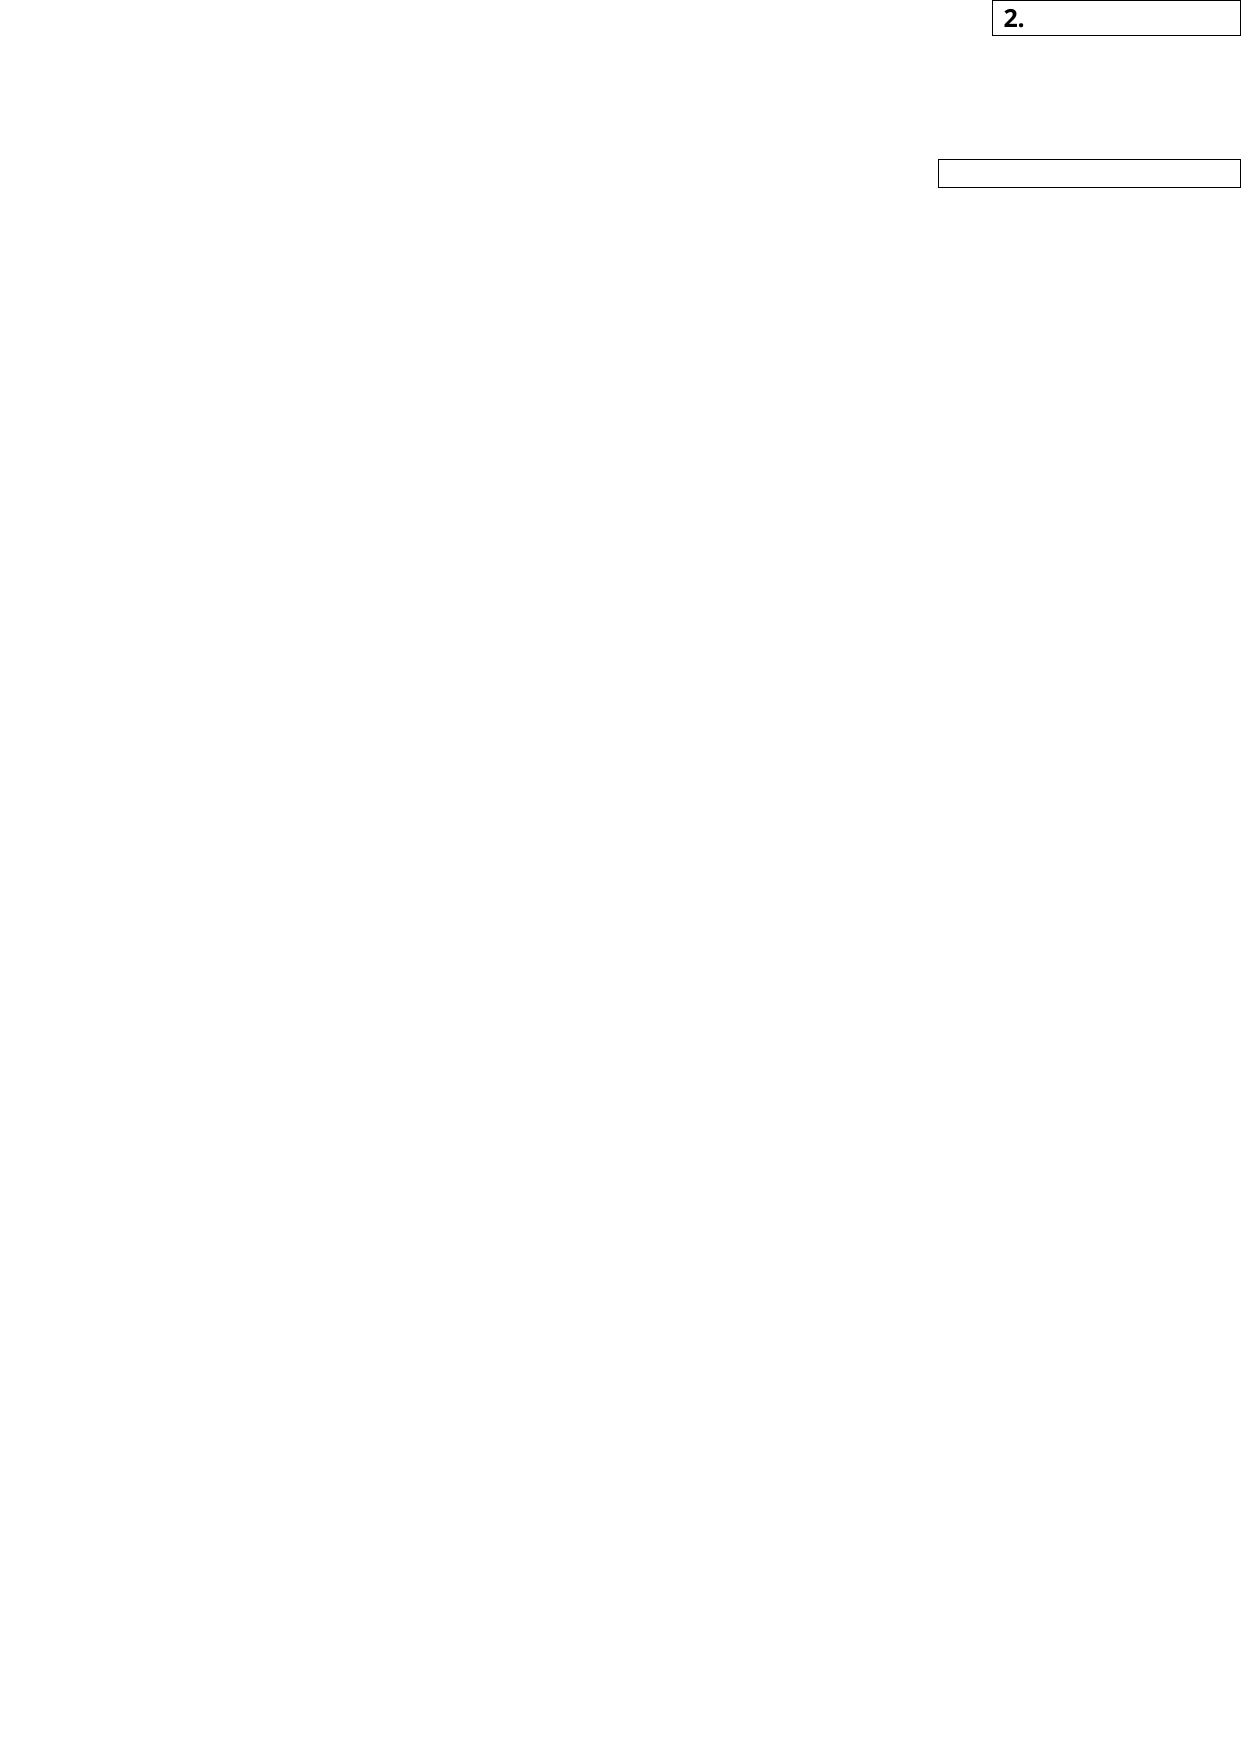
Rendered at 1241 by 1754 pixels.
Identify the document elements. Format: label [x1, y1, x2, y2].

table_header [993, 1, 1240, 35]
table_header [939, 160, 1240, 187]
